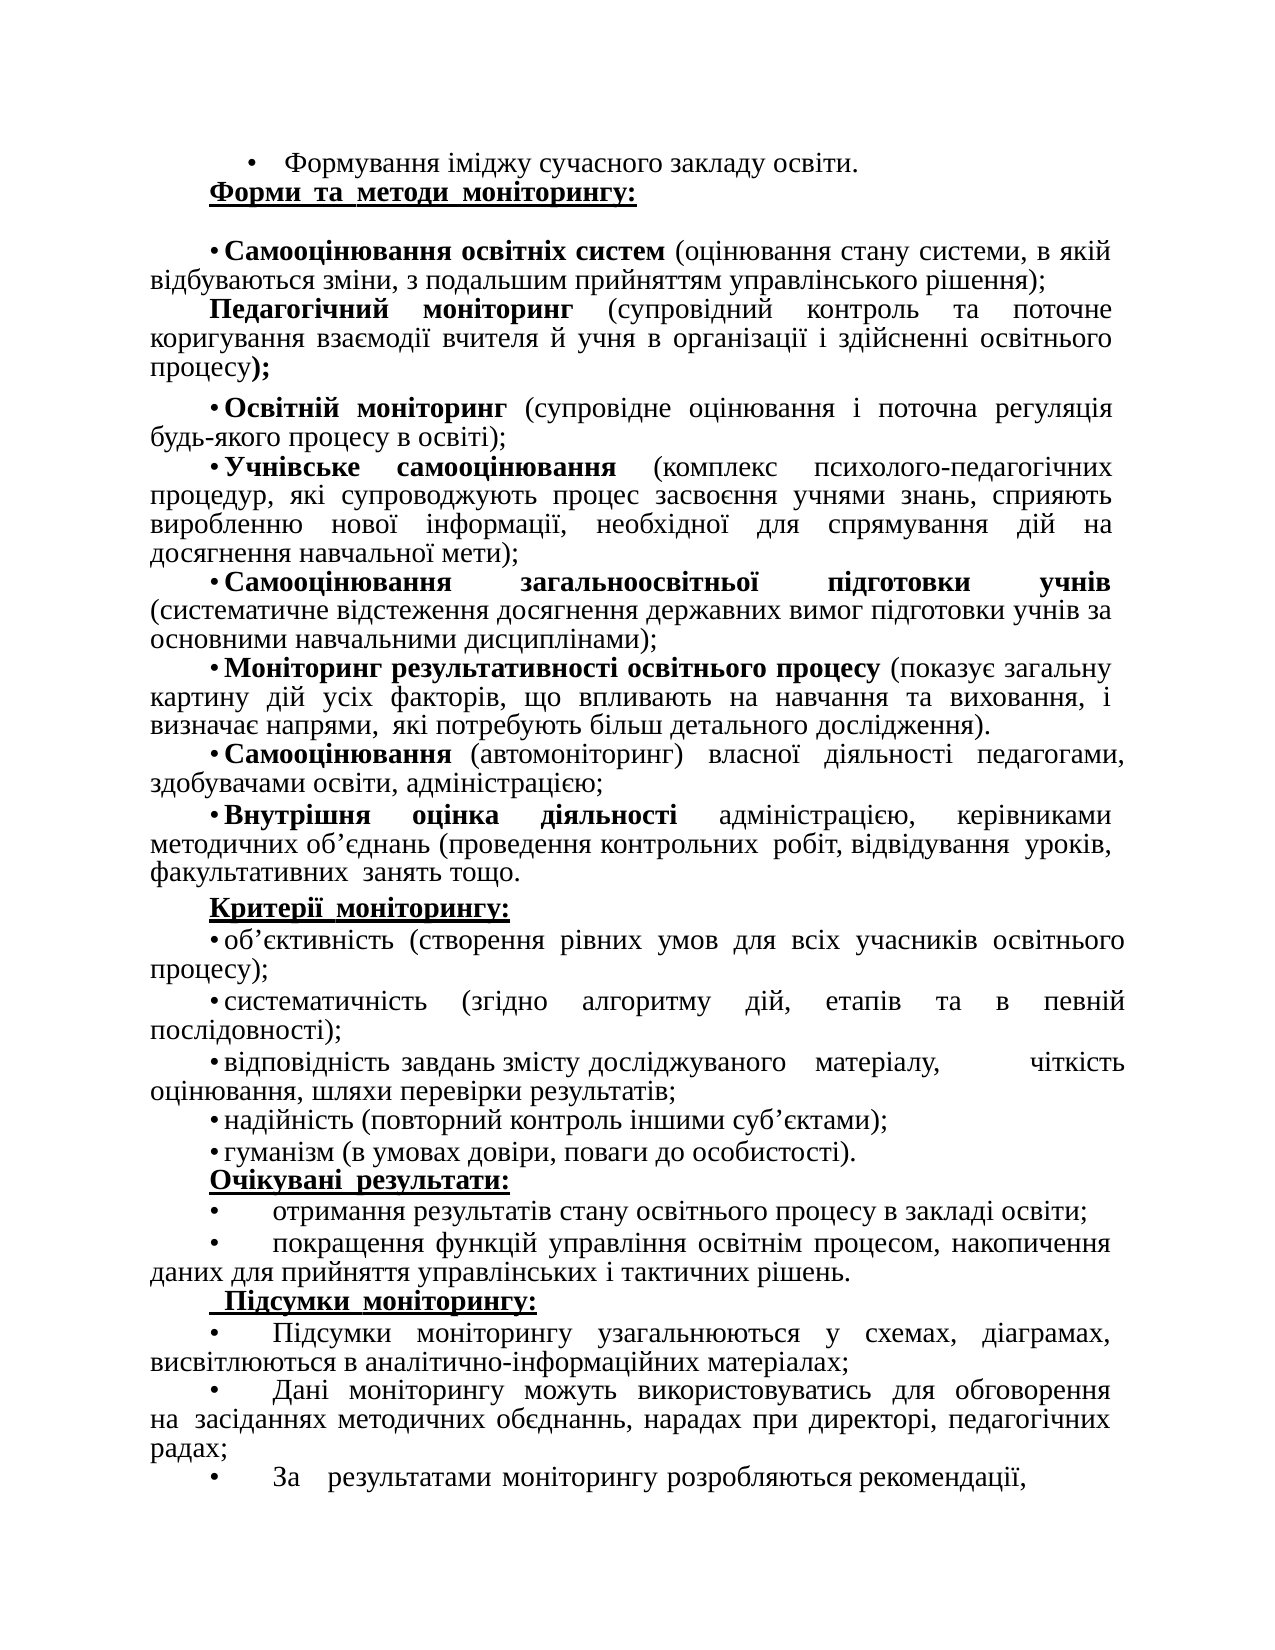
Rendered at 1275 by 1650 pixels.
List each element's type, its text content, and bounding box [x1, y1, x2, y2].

list Внутрішня оцінка діяльності адміністрацією, керівниками методичних об’єднань (проведення контрольних робіт, відвідування уроків, факультативних занять тощо. [150, 801, 1112, 888]
text Педагогічний моніторинг (супровідний контроль та поточне коригування взаємодії вчителя й учня в організації і здійсненні освітнього процесу); [150, 296, 1113, 382]
list Моніторинг результативності освітнього процесу (показує загальну картину дій усіх факторів, що впливають на навчання та виховання, і визначає напрями, які потребують більш детального дослідження). [150, 654, 1112, 741]
list Формування іміджу сучасного закладу освіти. [247, 150, 1125, 179]
list систематичність (згідно алгоритму дій, етапів та в певній послідовності); [150, 988, 1125, 1045]
list відповідність завдань змісту досліджуваного матеріалу, чіткість оцінювання, шляхи перевірки результатів; [150, 1049, 1125, 1106]
list Учнівське самооцінювання (комплекс психолого-педагогічних процедур, які супроводжують процес засвоєння учнями знань, сприяють виробленню нової інформації, необхідної для спрямування дій на досягнення навчальної мети); [150, 453, 1113, 568]
list надійність (повторний контроль іншими суб’єктами); [150, 1106, 1125, 1135]
text Очікувані результати: [150, 1167, 1125, 1196]
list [150, 1464, 1111, 1492]
list Самооцінювання (автомоніторинг) власної діяльності педагогами, здобувачами освіти, адміністрацією; [150, 741, 1125, 798]
list отримання результатів стану освітнього процесу в закладі освіти; [150, 1197, 1125, 1226]
text Критерії моніторингу: [150, 894, 1125, 923]
list Підсумки моніторингу узагальнюються у схемах, діаграмах, висвітлюються в аналітично-інформаційних матеріалах; [150, 1319, 1111, 1377]
list об’єктивність (створення рівних умов для всіх учасників освітнього процесу); [150, 927, 1125, 984]
list Самооцінювання загальноосвітньої підготовки учнів (систематичне відстеження досягнення державних вимог підготовки учнів за основними навчальними дисциплінами); [150, 568, 1112, 654]
list покращення функцій управління освітнім процесом, накопичення даних для прийняття управлінських і тактичних рішень. [150, 1230, 1111, 1287]
text Форми та методи моніторингу: [150, 179, 1125, 207]
list Самооцінювання освітніх систем (оцінювання стану системи, в якій відбуваються зміни, з подальшим прийняттям управлінського рішення); [150, 238, 1111, 295]
list гуманізм (в умовах довіри, поваги до особистості). [150, 1138, 1125, 1167]
list Дані моніторингу можуть використовуватись для обговорення на засіданнях методичних обєднаннь, нарадах при директорі, педагогічних радах; [150, 1377, 1111, 1463]
list Освітній моніторинг (супровідне оцінювання і поточна регуляція будь-якого процесу в освіті); [150, 395, 1112, 452]
text Підсумки моніторингу: [150, 1287, 1125, 1316]
